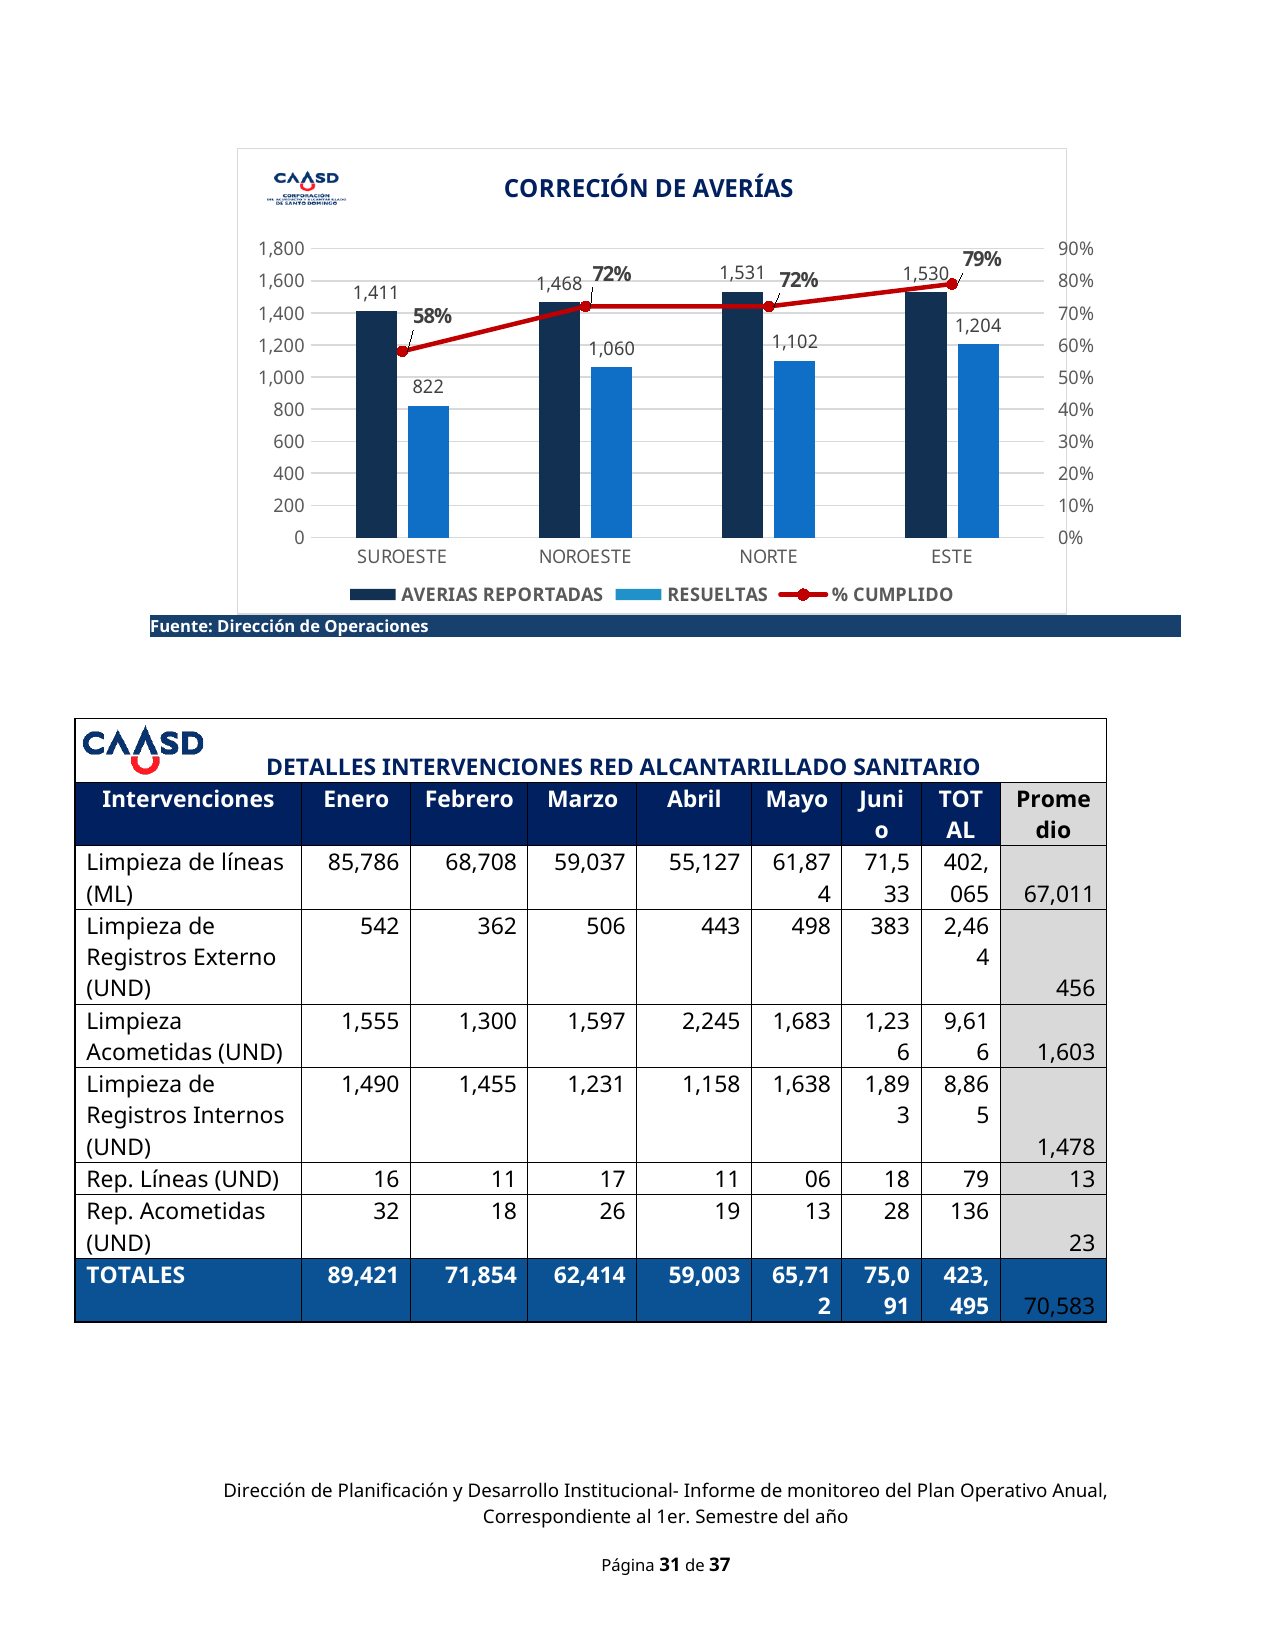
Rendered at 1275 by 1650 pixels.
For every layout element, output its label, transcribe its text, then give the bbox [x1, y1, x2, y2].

table_cell 06 [752, 1163, 841, 1194]
table_cell Limpieza de Registros Internos (UND) [76, 1068, 301, 1162]
table_cell 2,464 [922, 910, 1000, 1004]
table_cell 11 [637, 1163, 751, 1194]
table_cell 71,533 [842, 846, 921, 909]
table_cell 59,003 [637, 1259, 751, 1321]
table_cell 13 [1001, 1163, 1106, 1194]
table_cell 18 [411, 1195, 527, 1258]
table_cell 85,786 [302, 846, 410, 909]
table_cell 9,616 [922, 1005, 1000, 1067]
table_cell 1,158 [637, 1068, 751, 1162]
table_cell 8,865 [922, 1068, 1000, 1162]
table_cell 79 [922, 1163, 1000, 1194]
text Fuente: Dirección de Operaciones [150, 615, 1181, 637]
table_cell Marzo [528, 783, 636, 845]
table_cell 1,893 [842, 1068, 921, 1162]
table_cell 55,127 [637, 846, 751, 909]
table_cell 89,421 [302, 1259, 410, 1321]
table_cell 1,683 [752, 1005, 841, 1067]
table_cell Intervenciones [76, 783, 301, 845]
table_cell 18 [842, 1163, 921, 1194]
table_cell 67,011 [1001, 846, 1106, 909]
table_cell 1,490 [302, 1068, 410, 1162]
table_cell Junio [842, 783, 921, 845]
table_cell Limpieza Acometidas (UND) [76, 1005, 301, 1067]
table_cell 75,091 [842, 1259, 921, 1321]
table_cell 13 [752, 1195, 841, 1258]
table_cell 498 [752, 910, 841, 1004]
table_cell Limpieza de líneas (ML) [76, 846, 301, 909]
table_cell 16 [302, 1163, 410, 1194]
table_cell 68,708 [411, 846, 527, 909]
table_cell 443 [637, 910, 751, 1004]
table_cell 32 [302, 1195, 410, 1258]
table_cell 17 [528, 1163, 636, 1194]
table_cell 1,555 [302, 1005, 410, 1067]
table_cell 59,037 [528, 846, 636, 909]
table_cell Rep. Líneas (UND) [76, 1163, 301, 1194]
table_cell 1,478 [1001, 1068, 1106, 1162]
table_cell 402,065 [922, 846, 1000, 909]
table_cell 383 [842, 910, 921, 1004]
table_cell 2,245 [637, 1005, 751, 1067]
table_cell Rep. Acometidas (UND) [76, 1195, 301, 1258]
table_cell 19 [637, 1195, 751, 1258]
table_cell Mayo [752, 783, 841, 845]
picture [82, 725, 204, 775]
table_cell Promedio [1001, 783, 1106, 845]
table_cell 62,414 [528, 1259, 636, 1321]
table_header DETALLES INTERVENCIONES RED ALCANTARILLADO SANITARIO [76, 719, 1106, 782]
table_cell 456 [1001, 910, 1106, 1004]
table_cell 1,638 [752, 1068, 841, 1162]
table_cell 1,231 [528, 1068, 636, 1162]
table_cell Limpieza de Registros Externo (UND) [76, 910, 301, 1004]
table_cell 65,712 [752, 1259, 841, 1321]
table_cell 71,854 [411, 1259, 527, 1321]
table_cell 1,455 [411, 1068, 527, 1162]
table_cell TOTALES [76, 1259, 301, 1321]
table_cell 11 [411, 1163, 527, 1194]
table_cell 1,597 [528, 1005, 636, 1067]
table_cell 70,583 [1001, 1259, 1106, 1321]
table_cell 1,300 [411, 1005, 527, 1067]
table_cell 26 [528, 1195, 636, 1258]
table_cell Febrero [411, 783, 527, 845]
table_cell 136 [922, 1195, 1000, 1258]
table_cell 1,603 [1001, 1005, 1106, 1067]
table_cell 23 [1001, 1195, 1106, 1258]
table_cell 542 [302, 910, 410, 1004]
table_cell 362 [411, 910, 527, 1004]
table_cell 423,495 [922, 1259, 1000, 1321]
table_cell TOTAL [922, 783, 1000, 845]
table_cell Enero [302, 783, 410, 845]
table_cell 61,874 [752, 846, 841, 909]
table_cell Abril [637, 783, 751, 845]
table_cell 506 [528, 910, 636, 1004]
table_cell 28 [842, 1195, 921, 1258]
table_cell 1,236 [842, 1005, 921, 1067]
picture [265, 169, 352, 208]
